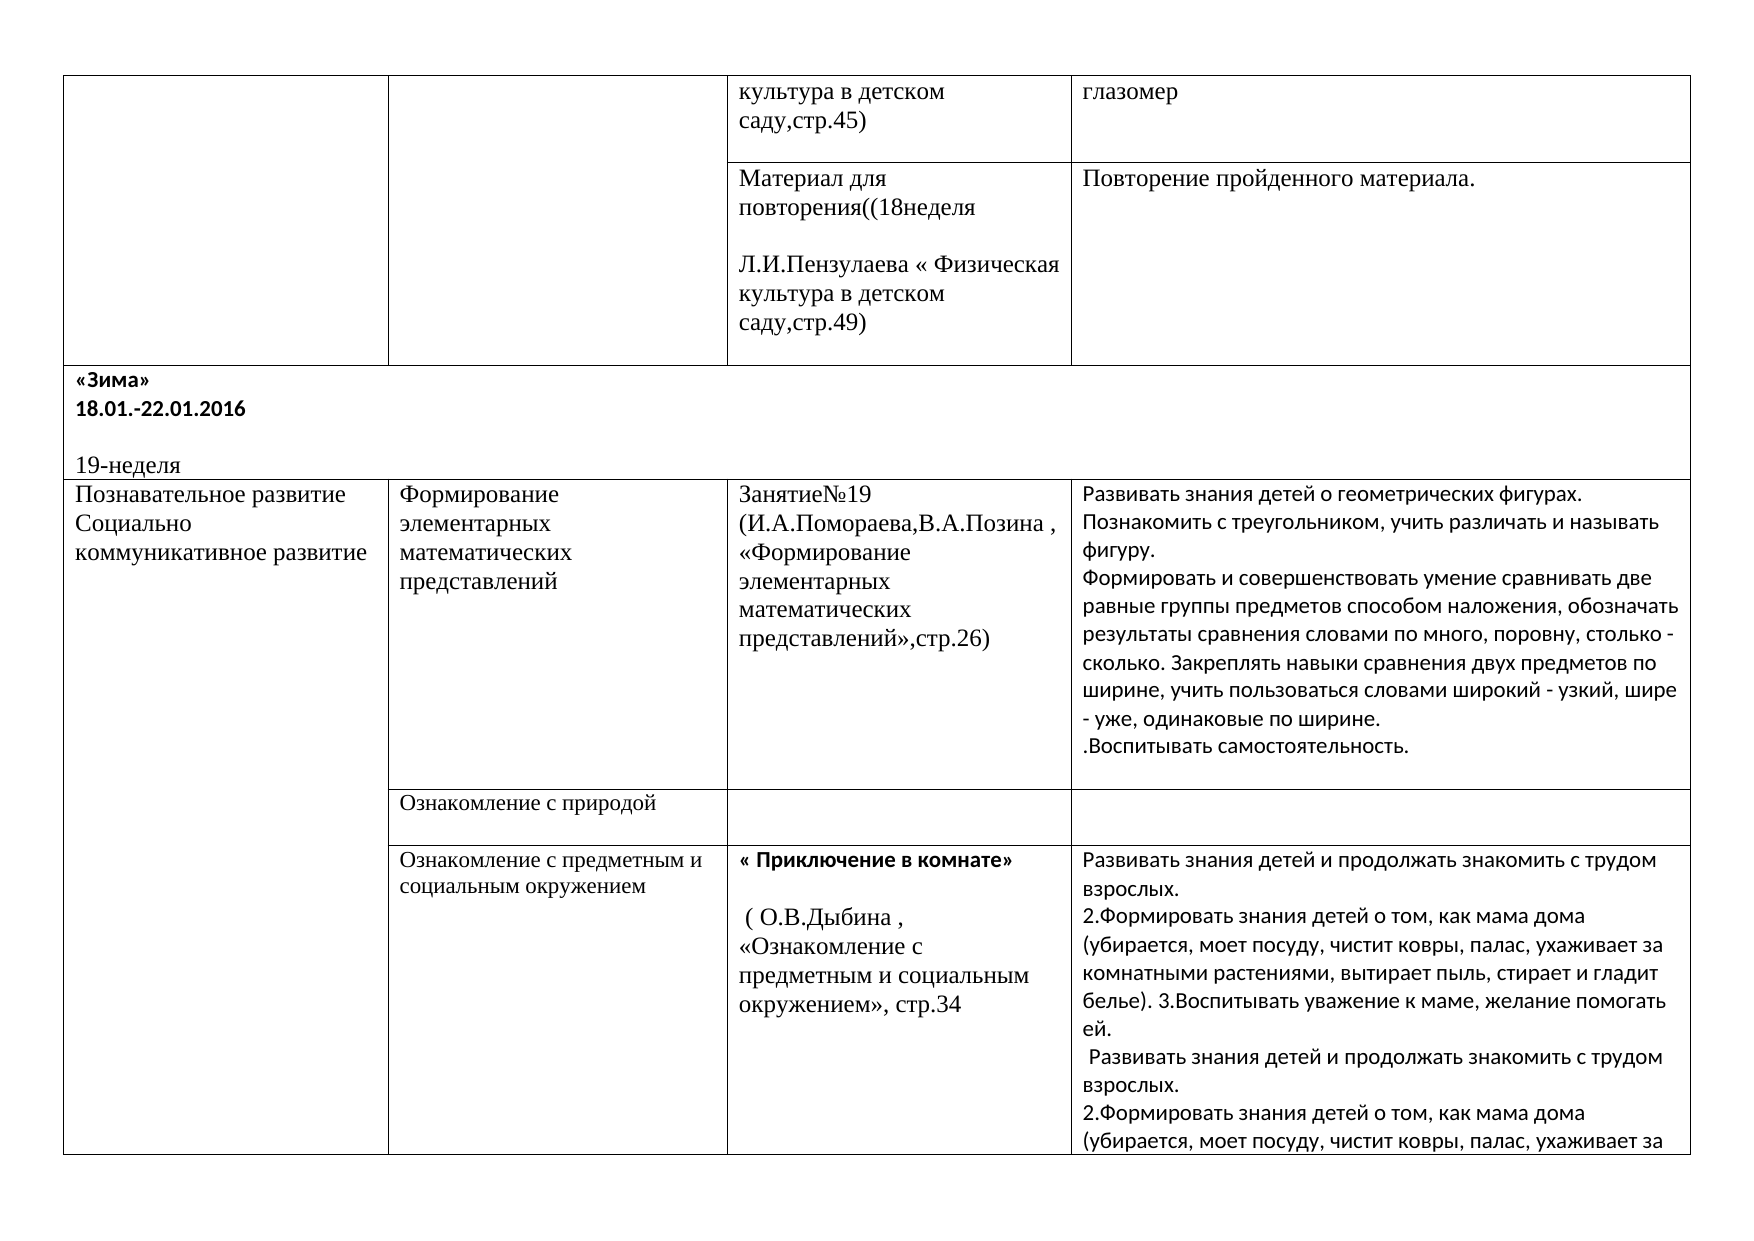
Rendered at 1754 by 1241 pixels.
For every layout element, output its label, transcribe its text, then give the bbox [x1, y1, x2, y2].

table_cell Познавательное развитие Социально коммуникативное развитие [64, 480, 388, 1154]
table_cell Формирование элементарных математических представлений [389, 480, 727, 788]
table_cell Материал для повторения((18неделя Л.И.Пензулаева « Физическая культура в детском саду,стр.49) [728, 163, 1071, 364]
table_cell Повторение пройденного материала. [1072, 163, 1690, 364]
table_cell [728, 846, 1071, 1154]
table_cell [1072, 846, 1690, 1154]
table_cell Ознакомление с природой [389, 790, 727, 844]
table_cell «Зима» 18.01.-22.01.2016 19-неделя [64, 366, 1690, 478]
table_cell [1072, 76, 1690, 162]
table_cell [728, 76, 1071, 162]
table_cell [1072, 790, 1690, 844]
table_cell [728, 790, 1071, 844]
table_cell Развивать знания детей о геометрических фигурах. Познакомить с треугольником, учить различать и называть фигуру. Формировать и совершенствовать умение сравнивать две равные группы предметов способом наложения, обозначать результаты сравнения словами по много, поровну, столько -сколько. Закреплять навыки сравнения двух предметов по ширине, учить пользоваться словами широкий - узкий, шире - уже, одинаковые по ширине. .Воспитывать самостоятельность. [1072, 480, 1690, 788]
table_cell Занятие№19 (И.А.Помораева,В.А.Позина , «Формирование элементарных математических представлений»,стр.26) [728, 480, 1071, 788]
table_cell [389, 846, 727, 1154]
